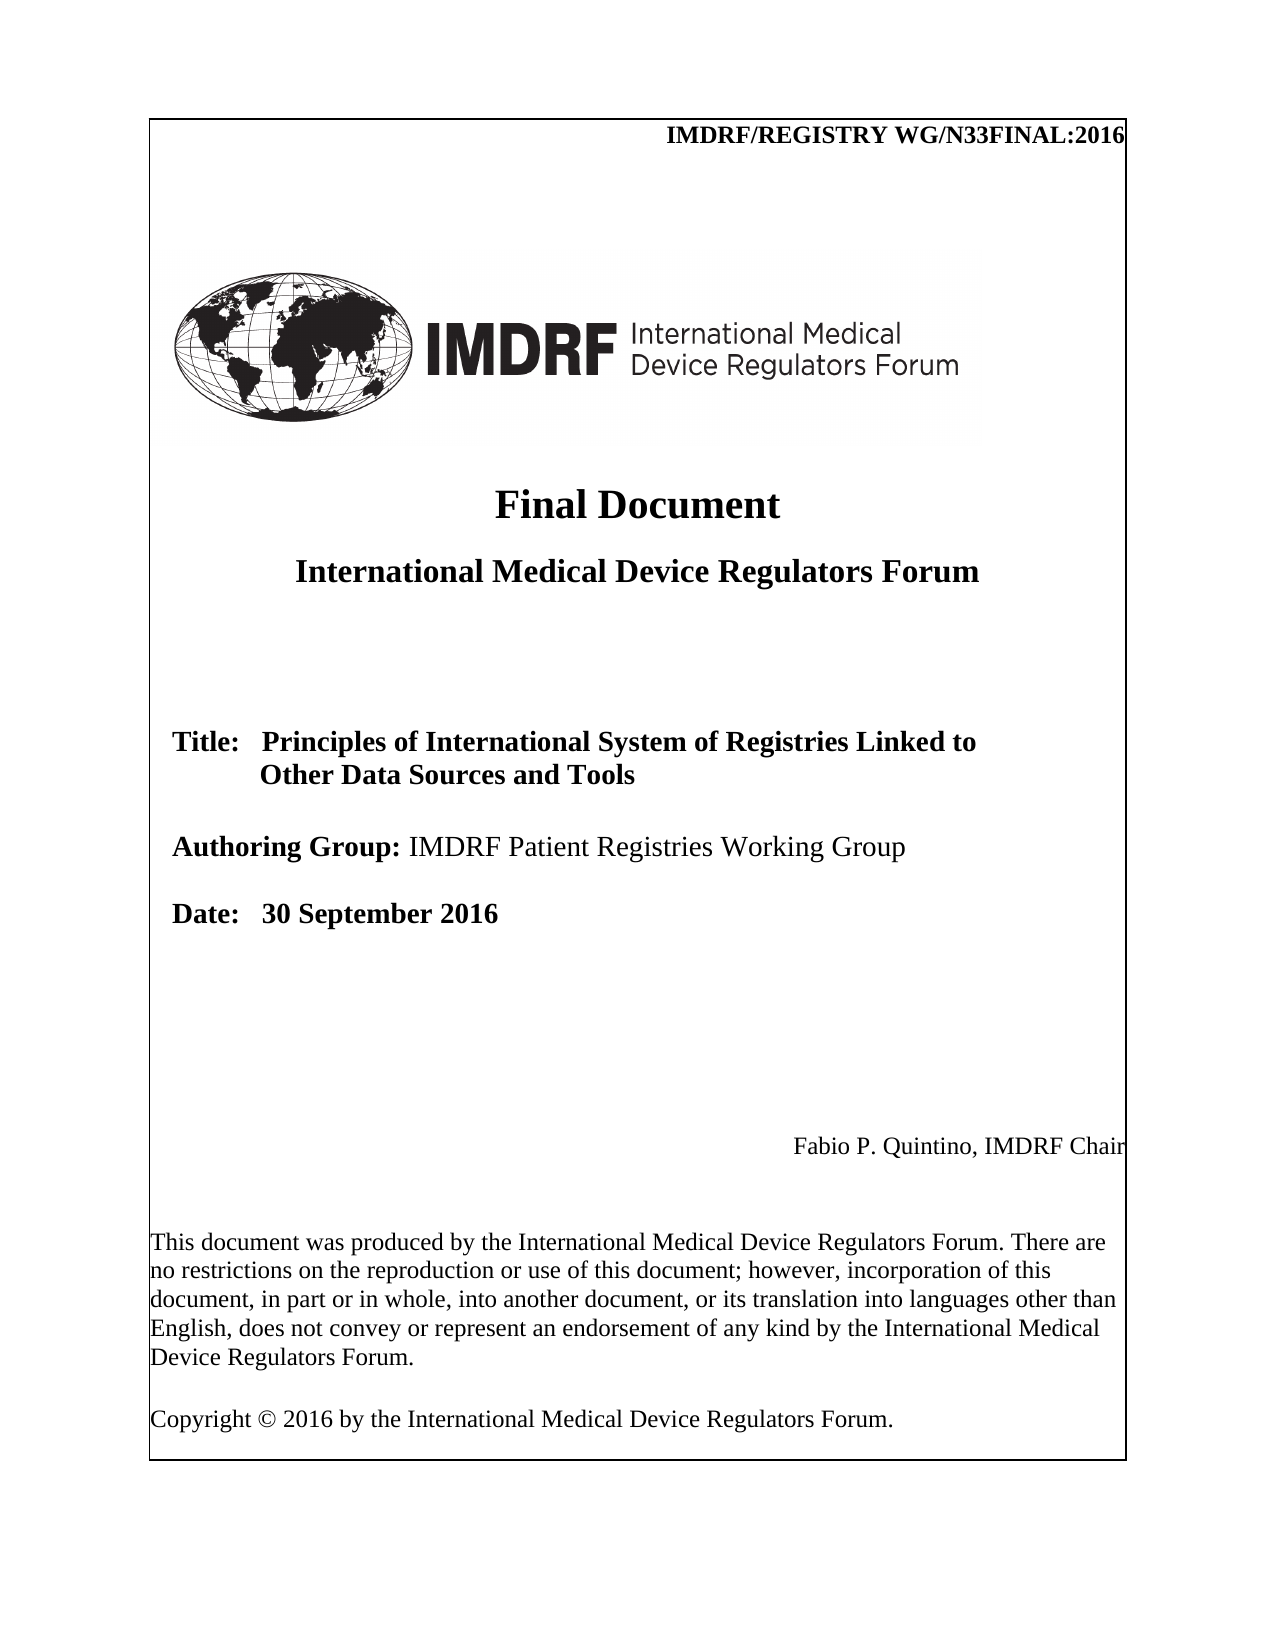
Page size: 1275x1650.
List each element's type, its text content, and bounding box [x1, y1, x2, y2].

text Final Document [150, 479, 1125, 527]
text Fabio P. Quintino, IMDRF Chair [150, 1131, 1125, 1160]
text This document was produced by the International Medical Device Regulators Forum. There are no restrictions on the reproduction or use of this document; however, incorporation of this document, in part or in whole, into another document, or its translation into languages other than English, does not convey or represent an endorsement of any kind by the International Medical Device Regulators Forum. [150, 1227, 1125, 1371]
text Authoring Group: IMDRF Patient Registries Working Group [150, 829, 1125, 863]
text Copyright © 2016 by the International Medical Device Regulators Forum. [150, 1404, 1125, 1433]
text Title: Principles of International System of Registries Linked to [150, 724, 1125, 757]
picture [150, 249, 982, 446]
text IMDRF/REGISTRY WG/N33FINAL:2016 [150, 120, 1125, 148]
text International Medical Device Regulators Forum [150, 550, 1125, 589]
text Date: 30 September 2016 [150, 896, 1125, 930]
text Other Data Sources and Tools [150, 757, 1125, 791]
